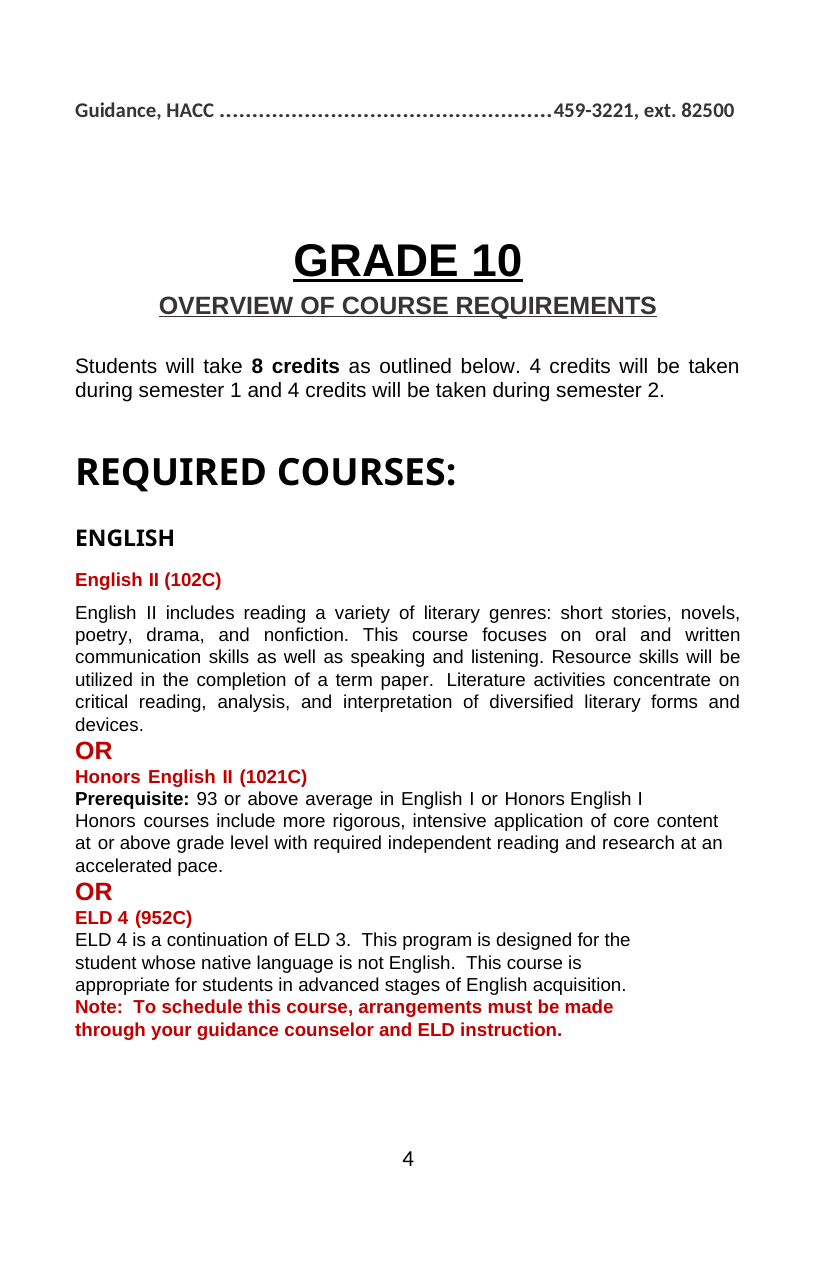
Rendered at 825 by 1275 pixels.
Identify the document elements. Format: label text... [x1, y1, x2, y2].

text Guidance, HACC ...................................................459-3221, ext. 82500 [75, 97, 741, 123]
text Honors English II (1021C) [75, 766, 666, 787]
text ELD 4 (952C) [75, 907, 666, 928]
text GRADE 10 [75, 234, 741, 286]
text OR [75, 877, 666, 906]
text English II includes reading a variety of literary genres: short stories, novels, poetry, drama, and nonfiction. This course focuses on oral and written communication skills as well as speaking and listening. Resource skills will be utilized in the completion of a term paper. Literature activities concentrate on critical reading, analysis, and interpretation of diversified literary forms and devices. [75, 601, 740, 735]
text OVERVIEW OF COURSE REQUIREMENTS [75, 291, 741, 320]
text OR [75, 736, 666, 764]
text REQUIRED COURSES: [75, 445, 741, 496]
text Note: To schedule this course, arrangements must be made through your guidance counselor and ELD instruction. [75, 996, 666, 1040]
text Students will take 8 credits as outlined below. 4 credits will be taken during semester 1 and 4 credits will be taken during semester 2. [75, 354, 741, 402]
text Prerequisite: 93 or above average in English I or Honors English I [75, 788, 666, 810]
text ENGLISH [75, 522, 666, 553]
text English II (102C) [75, 569, 666, 591]
text Honors courses include more rigorous, intensive application of core content at or above grade level with required independent reading and research at an accelerated pace. [75, 810, 740, 876]
text ELD 4 is a continuation of ELD 3. This program is designed for the student whose native language is not English. This course is appropriate for students in advanced stages of English acquisition. [75, 929, 666, 996]
